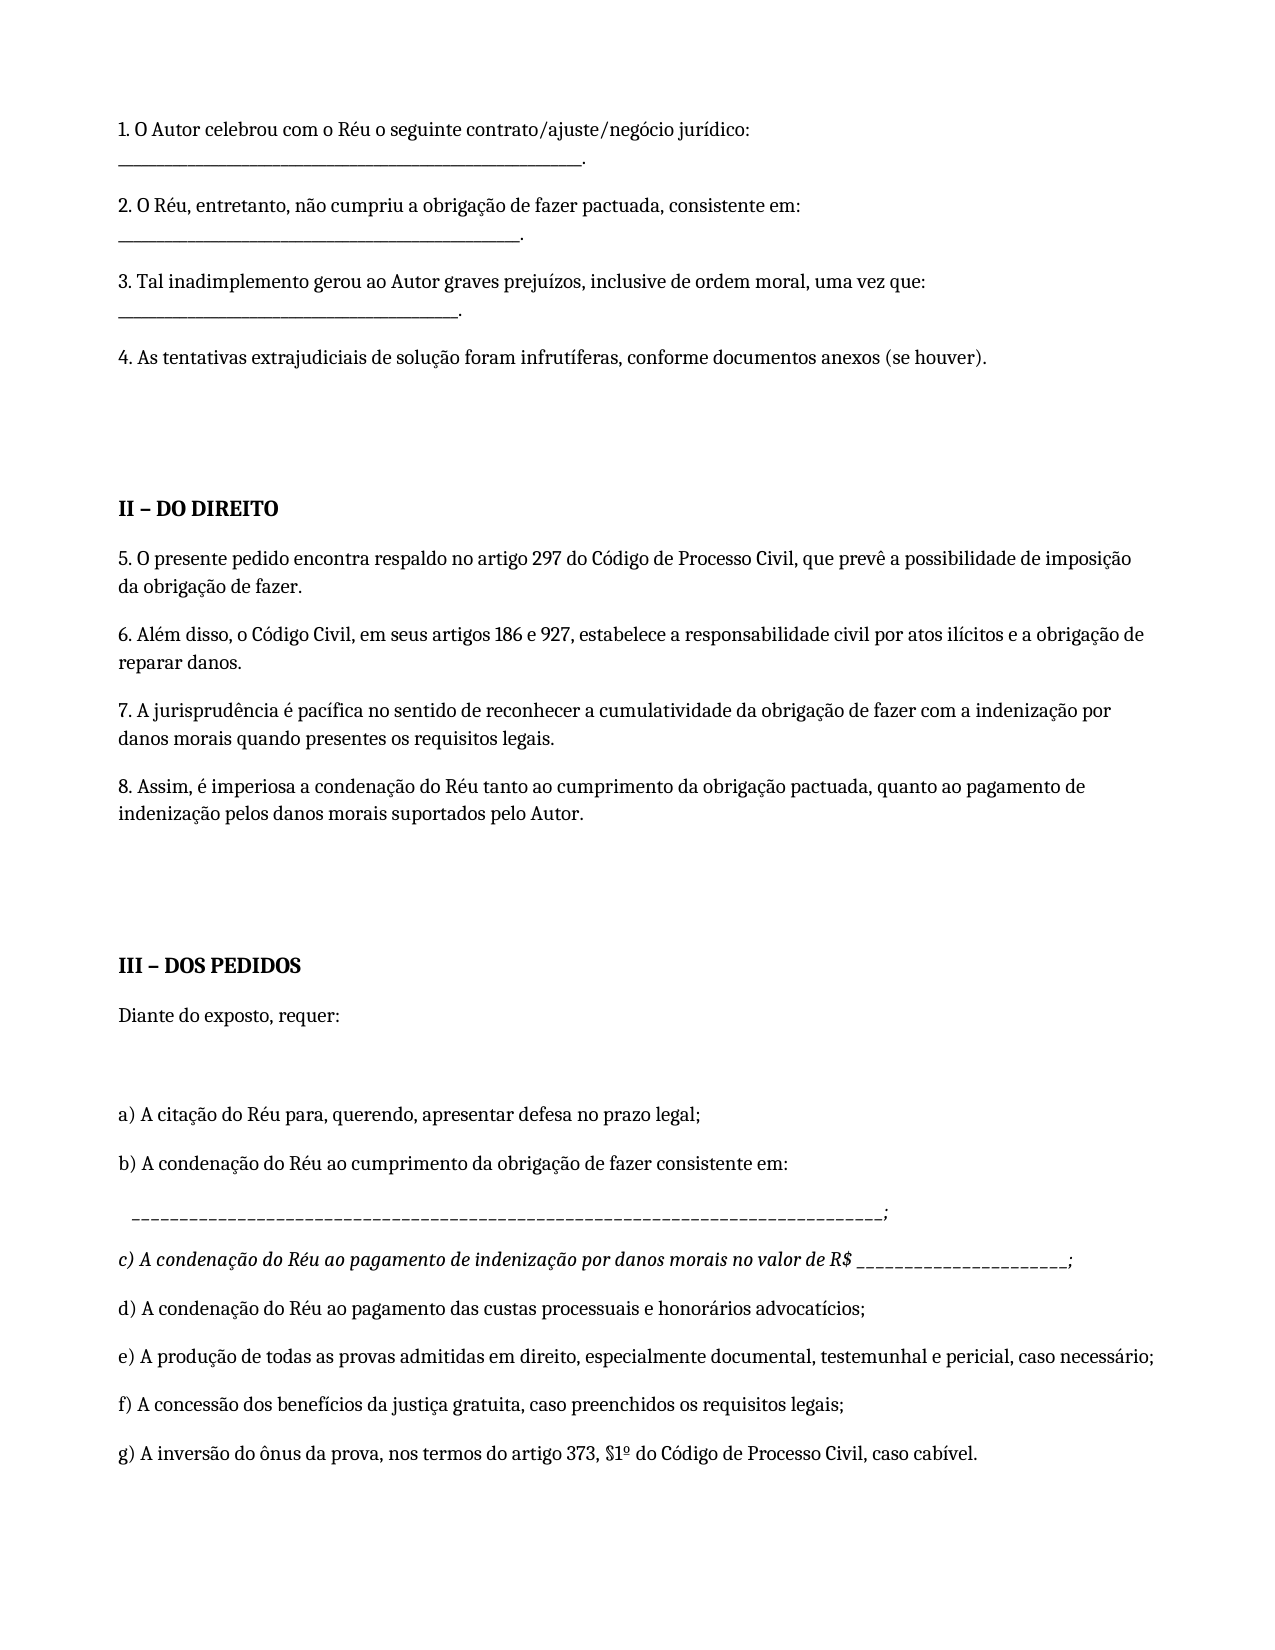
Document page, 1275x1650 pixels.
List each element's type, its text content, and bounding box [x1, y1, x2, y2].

text 6. Além disso, o Código Civil, em seus artigos 186 e 927, estabelece a responsabilidade civil por atos ilícitos e a obrigação de reparar danos. [118, 623, 1157, 674]
text 8. Assim, é imperiosa a condenação do Réu tanto ao cumprimento da obrigação pactuada, quanto ao pagamento de indenização pelos danos morais suportados pelo Autor. [118, 774, 1157, 826]
text c) A condenação do Réu ao pagamento de indenização por danos morais no valor de R$ ______________________; [118, 1248, 1157, 1272]
text 3. Tal inadimplemento gerou ao Autor graves prejuízos, inclusive de ordem moral, uma vez que: ____________________________________________. [118, 270, 1157, 321]
text 4. As tentativas extrajudiciais de solução foram infrutíferas, conforme documentos anexos (se houver). [118, 346, 1157, 369]
text III – DOS PEDIDOS [118, 952, 1157, 979]
text f) A concessão dos benefícios da justiça gratuita, caso preenchidos os requisitos legais; [118, 1393, 1157, 1417]
text e) A produção de todas as provas admitidas em direito, especialmente documental, testemunhal e pericial, caso necessário; [118, 1344, 1157, 1368]
text 1. O Autor celebrou com o Réu o seguinte contrato/ajuste/negócio jurídico: ____________________________________________________________. [118, 118, 1157, 169]
text b) A condenação do Réu ao cumprimento da obrigação de fazer consistente em: [118, 1151, 1157, 1175]
text d) A condenação do Réu ao pagamento das custas processuais e honorários advocatícios; [118, 1296, 1157, 1320]
text g) A inversão do ônus da prova, nos termos do artigo 373, §1º do Código de Processo Civil, caso cabível. [118, 1441, 1157, 1465]
text 5. O presente pedido encontra respaldo no artigo 297 do Código de Processo Civil, que prevê a possibilidade de imposição da obrigação de fazer. [118, 547, 1157, 598]
text Diante do exposto, requer: [118, 1003, 1157, 1027]
text 2. O Réu, entretanto, não cumpriu a obrigação de fazer pactuada, consistente em: ____________________________________________________. [118, 194, 1157, 245]
text II – DO DIREITO [118, 496, 1157, 522]
text 7. A jurisprudência é pacífica no sentido de reconhecer a cumulatividade da obrigação de fazer com a indenização por danos morais quando presentes os requisitos legais. [118, 699, 1157, 750]
text a) A citação do Réu para, querendo, apresentar defesa no prazo legal; [118, 1103, 1157, 1127]
text ______________________________________________________________________________; [118, 1199, 1157, 1223]
